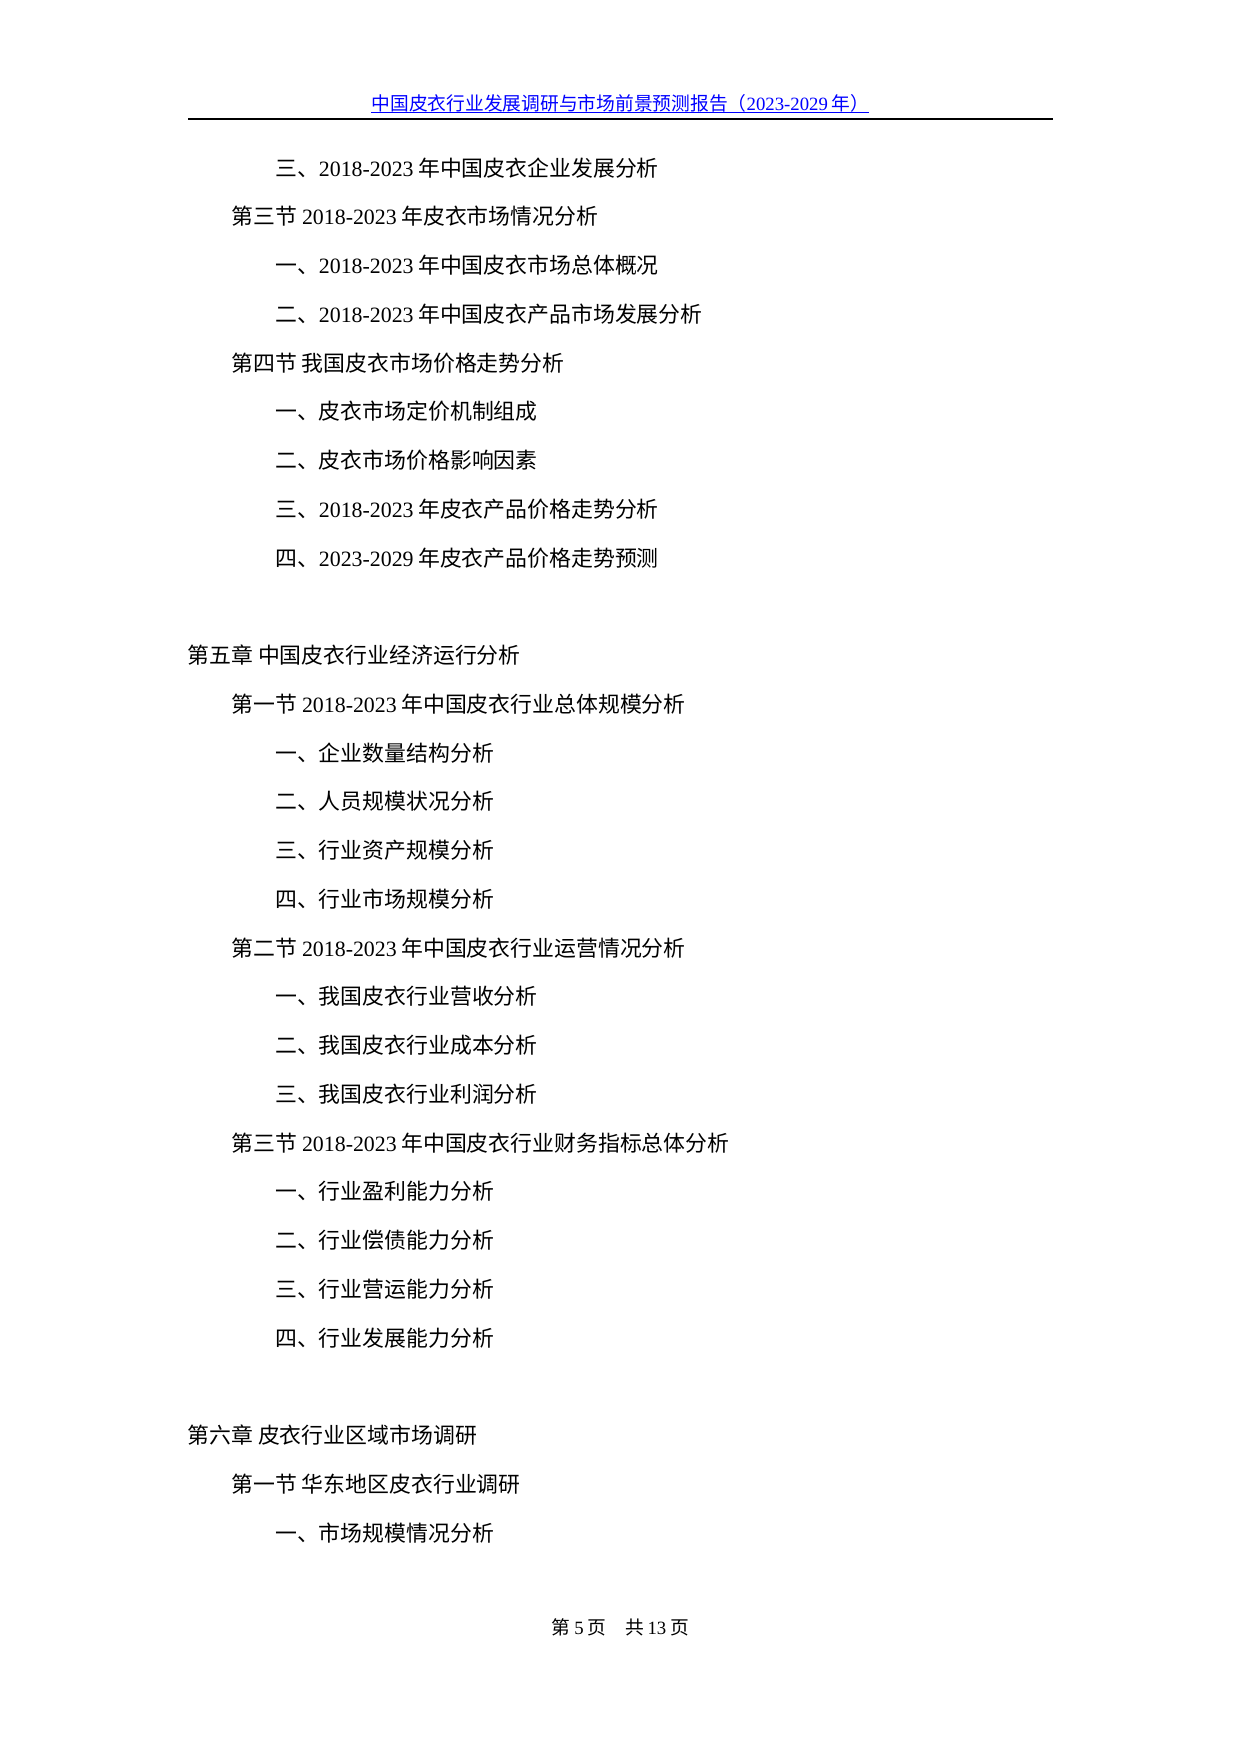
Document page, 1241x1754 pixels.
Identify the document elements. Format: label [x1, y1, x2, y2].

text [187, 150, 1053, 1548]
